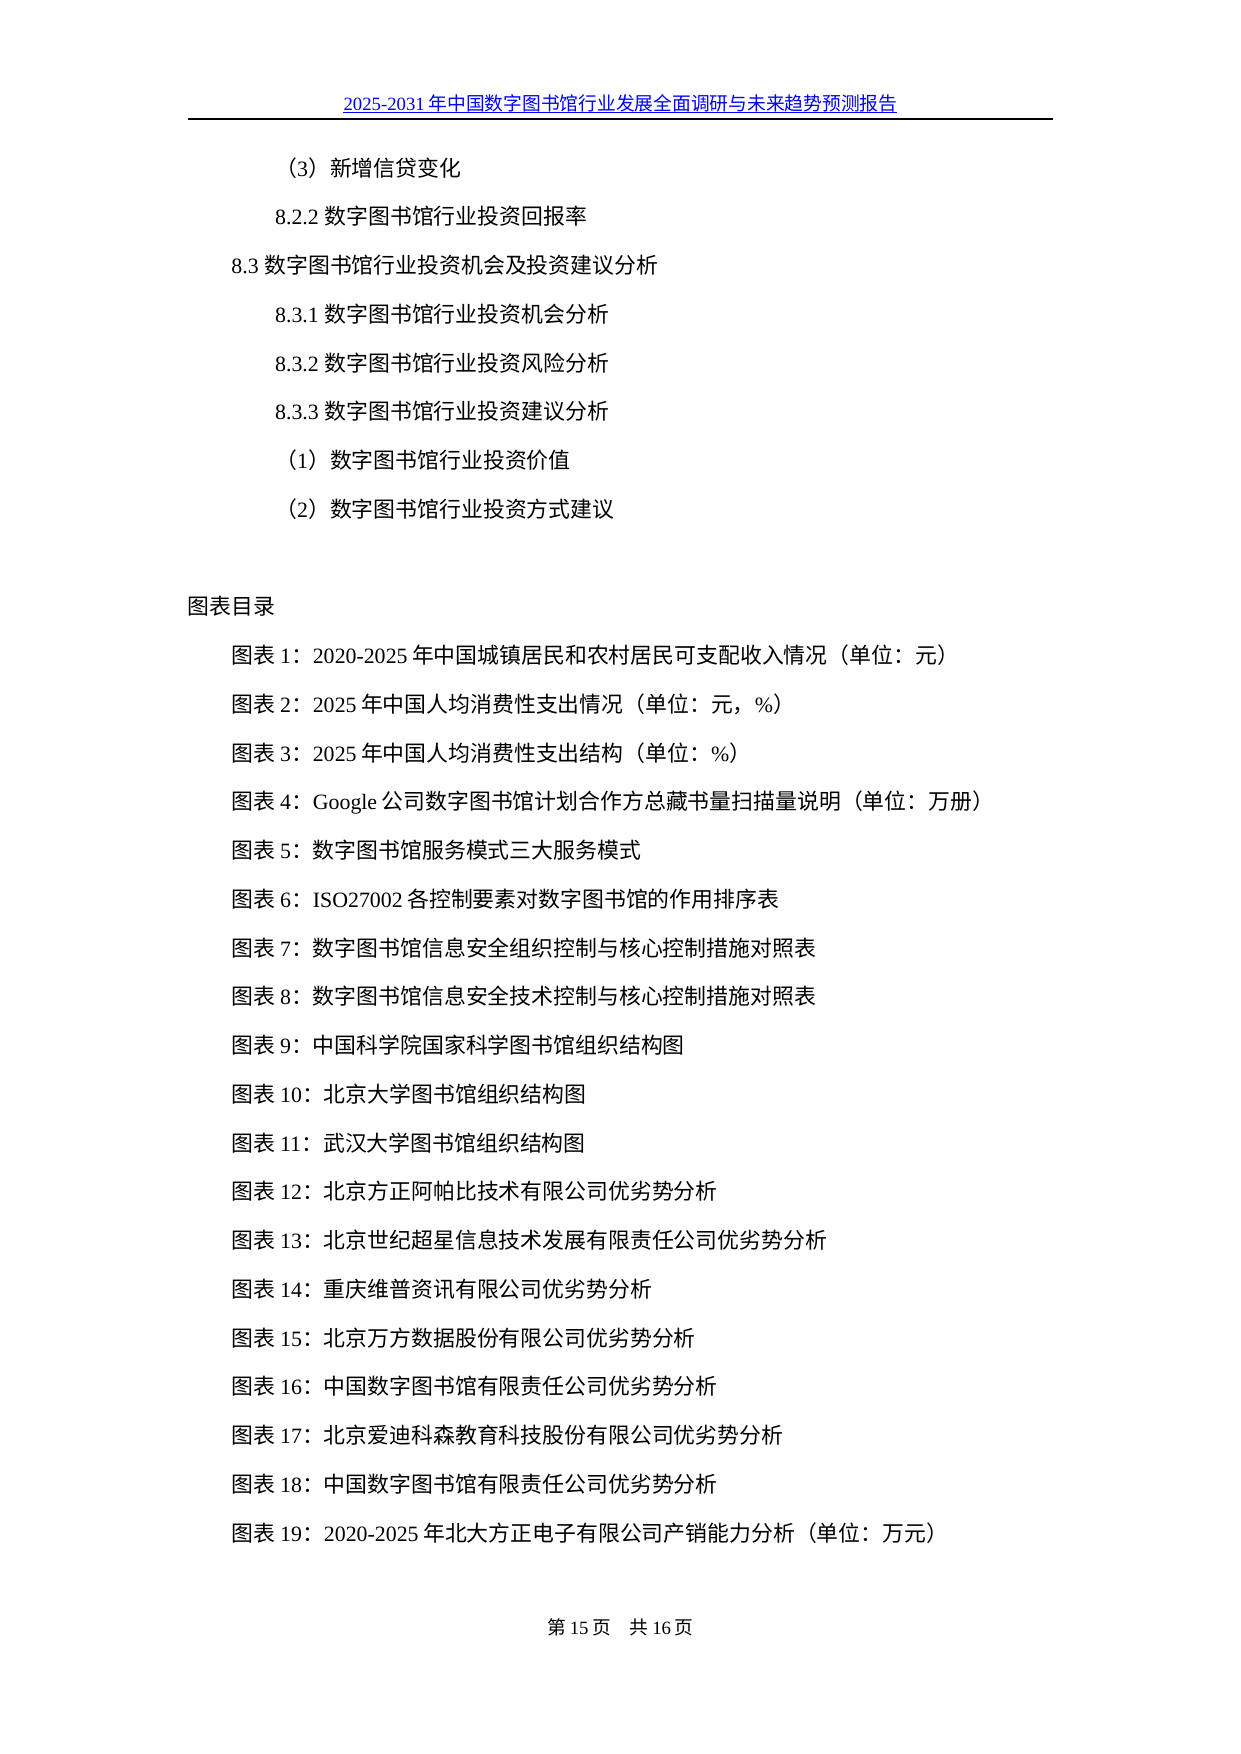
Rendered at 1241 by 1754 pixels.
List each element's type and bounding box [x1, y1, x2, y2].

text [187, 150, 1053, 1548]
